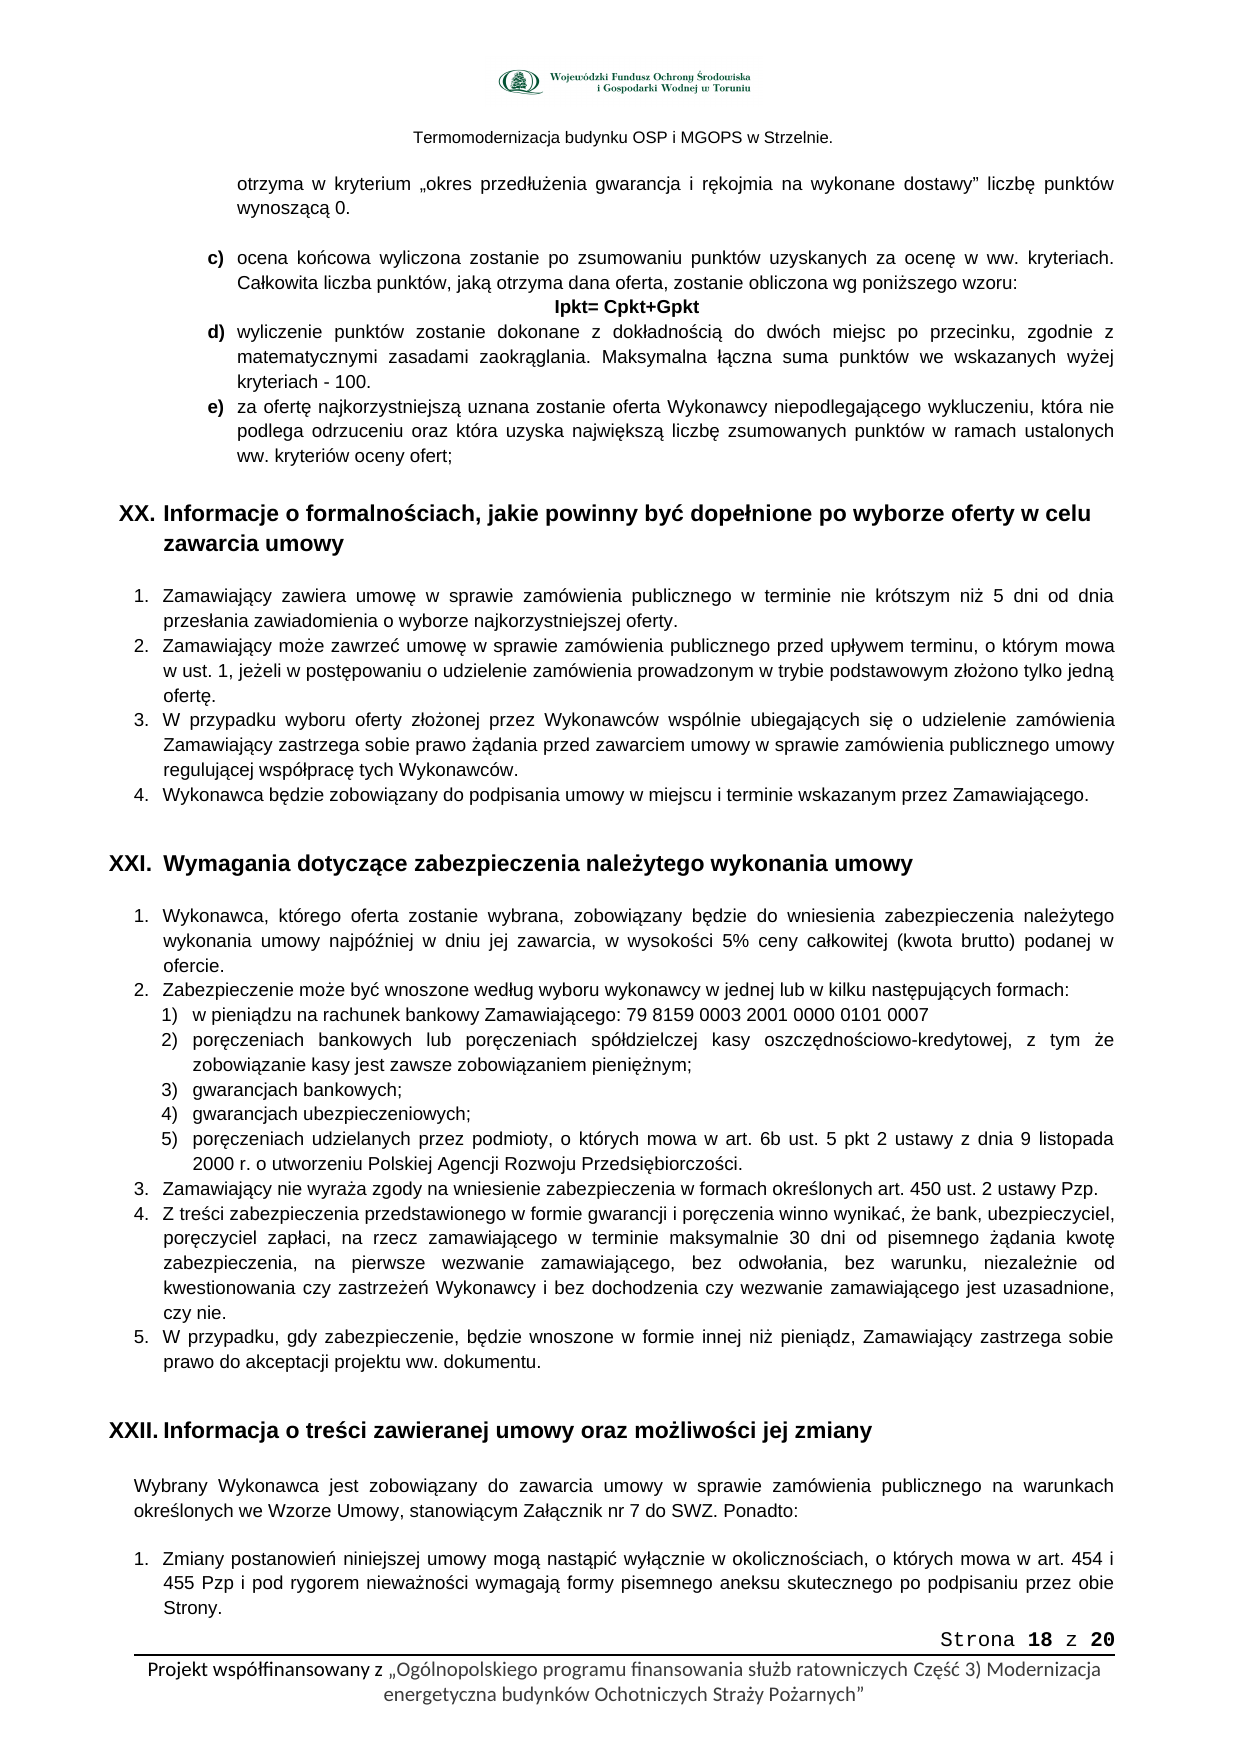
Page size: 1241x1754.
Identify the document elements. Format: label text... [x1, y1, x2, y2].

list Zamawiający może zawrzeć umowę w sprawie zamówienia publicznego przed upływem terminu, o którym mowa w ust. 1, jeżeli w postępowaniu o udzielenie zamówienia prowadzonym w trybie podstawowym złożono tylko jedną ofertę. [133, 635, 1115, 706]
list Zmiany postanowień niniejszej umowy mogą nastąpić wyłącznie w okolicznościach, o których mowa w art. 454 i 455 Pzp i pod rygorem nieważności wymagają formy pisemnego aneksu skutecznego po podpisaniu przez obie Strony. [133, 1547, 1115, 1618]
picture [485, 56, 764, 107]
list Wykonawca będzie zobowiązany do podpisania umowy w miejscu i terminie wskazanym przez Zamawiającego. [133, 783, 1115, 805]
list Wykonawca, którego oferta zostanie wybrana, zobowiązany będzie do wniesienia zabezpieczenia należytego wykonania umowy najpóźniej w dniu jej zawarcia, w wysokości 5% ceny całkowitej (kwota brutto) podanej w ofercie. [133, 905, 1115, 976]
list gwarancjach bankowych; [161, 1078, 1115, 1100]
text Ipkt= Cpkt+Gpkt [554, 296, 1115, 318]
list Zamawiający zawiera umowę w sprawie zamówienia publicznego w terminie nie krótszym niż 5 dni od dnia przesłania zawiadomienia o wyborze najkorzystniejszej oferty. [133, 585, 1115, 632]
list za ofertę najkorzystniejszą uznana zostanie oferta Wykonawcy niepodlegającego wykluczeniu, która nie podlega odrzuceniu oraz która uzyska największą liczbę zsumowanych punktów w ramach ustalonych ww. kryteriów oceny ofert; [207, 395, 1115, 467]
list gwarancjach ubezpieczeniowych; [161, 1103, 1115, 1125]
list Zamawiający nie wyraża zgody na wniesienie zabezpieczenia w formach określonych art. 450 ust. 2 ustawy Pzp. [133, 1177, 1115, 1199]
list Z treści zabezpieczenia przedstawionego w formie gwarancji i poręczenia winno wynikać, że bank, ubezpieczyciel, poręczyciel zapłaci, na rzecz zamawiającego w terminie maksymalnie 30 dni od pisemnego żądania kwotę zabezpieczenia, na pierwsze wezwanie zamawiającego, bez odwołania, bez warunku, niezależnie od kwestionowania czy zastrzeżeń Wykonawcy i bez dochodzenia czy wezwanie zamawiającego jest uzasadnione, czy nie. [133, 1202, 1115, 1323]
list Informacja o treści zawieranej umowy oraz możliwości jej zmiany [109, 1417, 1115, 1444]
list Wymagania dotyczące zabezpieczenia należytego wykonania umowy [109, 850, 1115, 876]
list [205, 172, 1115, 219]
list w pieniądzu na rachunek bankowy Zamawiającego: 79 8159 0003 2001 0000 0101 0007 [161, 1004, 1115, 1026]
list W przypadku wyboru oferty złożonej przez Wykonawców wspólnie ubiegających się o udzielenie zamówienia Zamawiający zastrzega sobie prawo żądania przed zawarciem umowy w sprawie zamówienia publicznego umowy regulującej współpracę tych Wykonawców. [133, 709, 1115, 780]
list W przypadku, gdy zabezpieczenie, będzie wnoszone w formie innej niż pieniądz, Zamawiający zastrzega sobie prawo do akceptacji projektu ww. dokumentu. [133, 1326, 1115, 1373]
list poręczeniach udzielanych przez podmioty, o których mowa w art. 6b ust. 5 pkt 2 ustawy z dnia 9 listopada 2000 r. o utworzeniu Polskiej Agencji Rozwoju Przedsiębiorczości. [161, 1128, 1115, 1174]
list poręczeniach bankowych lub poręczeniach spółdzielczej kasy oszczędnościowo-kredytowej, z tym że zobowiązanie kasy jest zawsze zobowiązaniem pieniężnym; [161, 1029, 1115, 1075]
list wyliczenie punktów zostanie dokonane z dokładnością do dwóch miejsc po przecinku, zgodnie z matematycznymi zasadami zaokrąglania. Maksymalna łączna suma punktów we wskazanych wyżej kryteriach - 100. [207, 321, 1115, 392]
list Zabezpieczenie może być wnoszone według wyboru wykonawcy w jednej lub w kilku następujących formach: [133, 979, 1115, 1001]
text Wybrany Wykonawca jest zobowiązany do zawarcia umowy w sprawie zamówienia publicznego na warunkach określonych we Wzorze Umowy, stanowiącym Załącznik nr 7 do SWZ. Ponadto: [133, 1472, 1115, 1522]
list ocena końcowa wyliczona zostanie po zsumowaniu punktów uzyskanych za ocenę w ww. kryteriach. Całkowita liczba punktów, jaką otrzyma dana oferta, zostanie obliczona wg poniższego wzoru: [207, 247, 1115, 293]
list Informacje o formalnościach, jakie powinny być dopełnione po wyborze oferty w celu zawarcia umowy [119, 500, 1115, 557]
